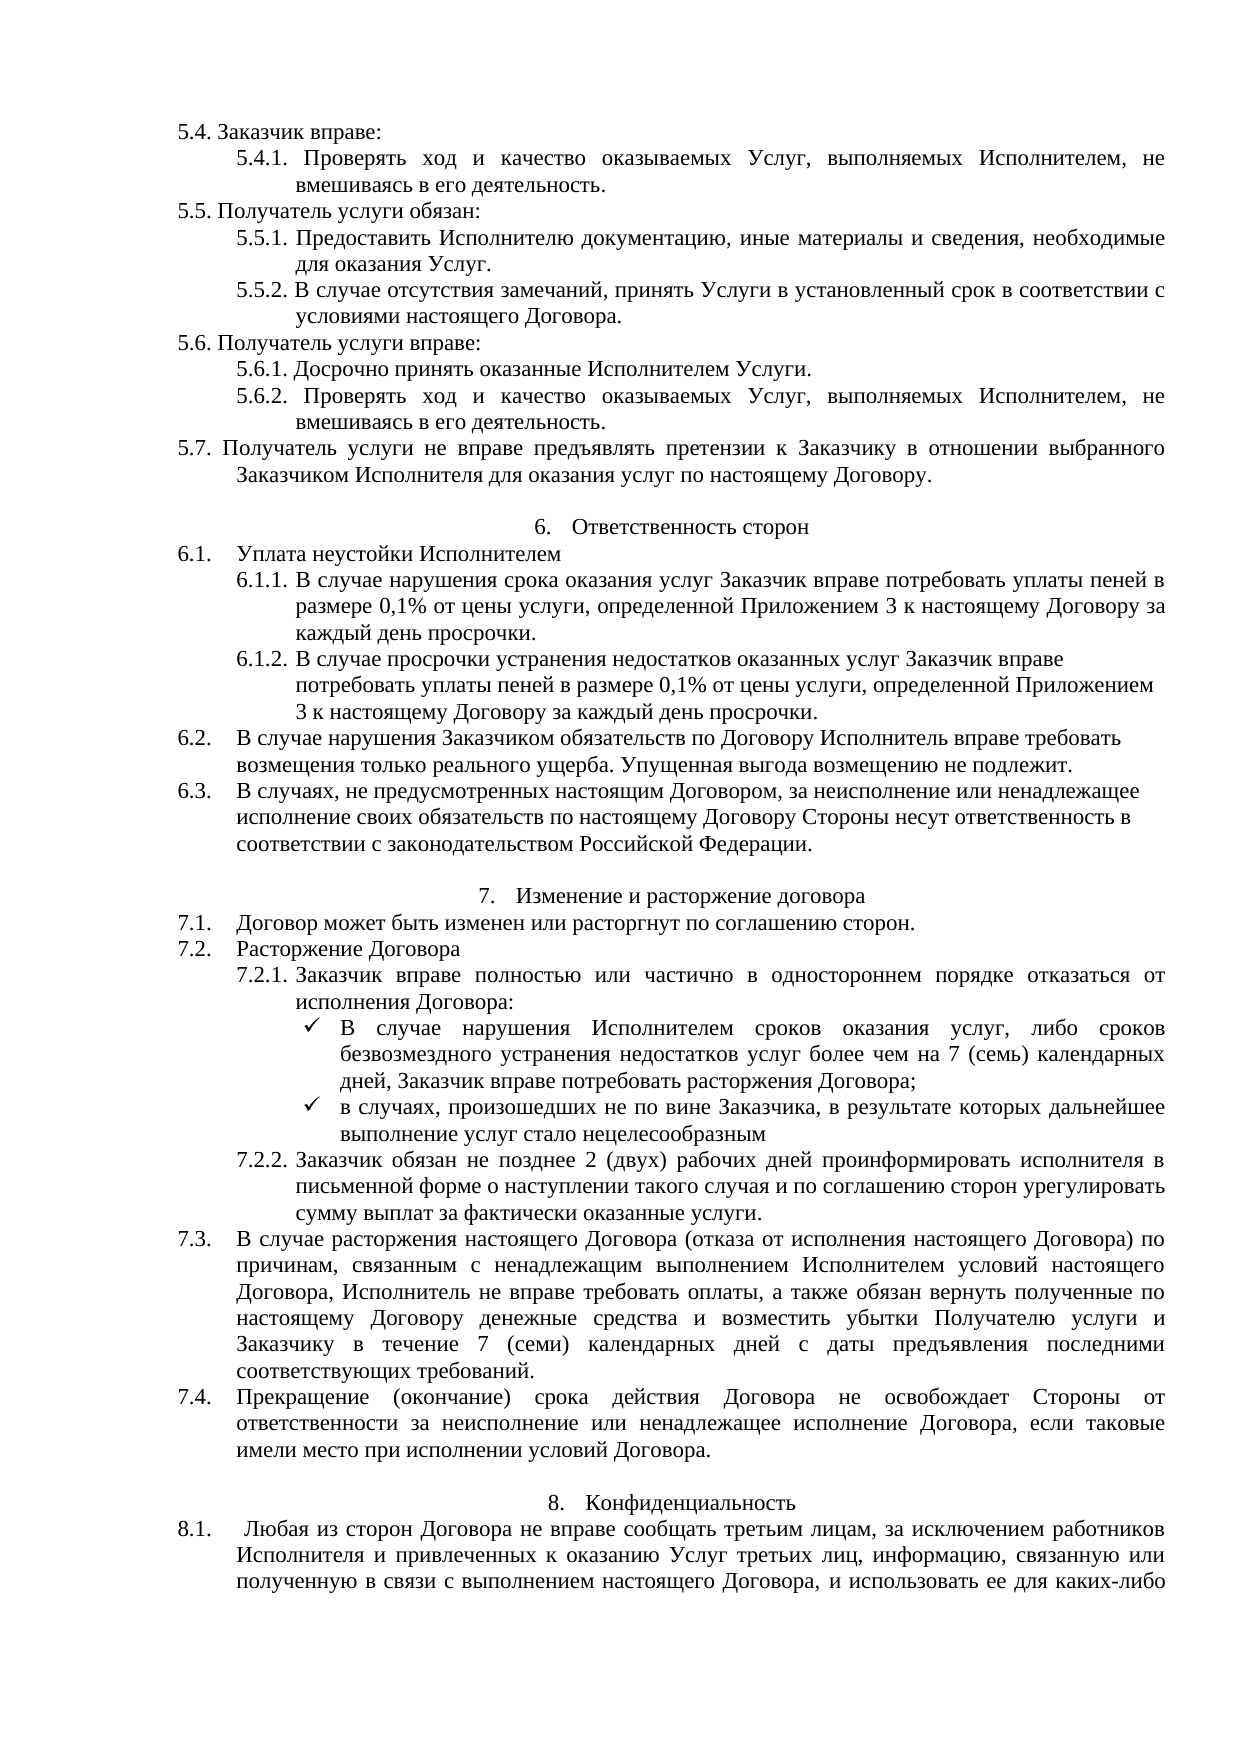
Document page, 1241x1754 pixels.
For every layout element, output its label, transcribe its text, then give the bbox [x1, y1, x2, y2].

text 5.6. Получатель услуги вправе: [177, 329, 1167, 355]
text 5.5.1. Предоставить Исполнителю документацию, иные материалы и сведения, необходимые для оказания Услуг. [236, 223, 1167, 276]
text 5.7. Получатель услуги не вправе предъявлять претензии к Заказчику в отношении выбранного Заказчиком Исполнителя для оказания услуг по настоящему Договору. [177, 434, 1167, 487]
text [177, 1515, 1167, 1594]
list Конфиденциальность [177, 1488, 1167, 1515]
list В случае нарушения Исполнителем сроков оказания услуг, либо сроков безвозмездного устранения недостатков услуг более чем на 7 (семь) календарных дней, Заказчик вправе потребовать расторжения Договора; [302, 1014, 1167, 1093]
list Заказчик обязан не позднее 2 (двух) рабочих дней проинформировать исполнителя в письменной форме о наступлении такого случая и по соглашению сторон урегулировать сумму выплат за фактически оказанные услуги. [236, 1146, 1167, 1225]
text 6.3. В случаях, не предусмотренных настоящим Договором, за неисполнение или ненадлежащее исполнение своих обязательств по настоящему Договору Стороны несут ответственность в соответствии с законодательством Российской Федерации. [177, 777, 1167, 856]
list В случае нарушения срока оказания услуг Заказчик вправе потребовать уплаты пеней в размере 0,1% от цены услуги, определенной Приложением 3 к настоящему Договору за каждый день просрочки. [236, 566, 1167, 645]
text 6.2. В случае нарушения Заказчиком обязательств по Договору Исполнитель вправе требовать возмещения только реального ущерба. Упущенная выгода возмещению не подлежит. [177, 724, 1167, 777]
text 5.4. Заказчик вправе: [177, 118, 1167, 144]
list Прекращение (окончание) срока действия Договора не освобождает Стороны от ответственности за неисполнение или ненадлежащее исполнение Договора, если таковые имели место при исполнении условий Договора. [177, 1383, 1167, 1462]
text 6.1.2. В случае просрочки устранения недостатков оказанных услуг Заказчик вправе потребовать уплаты пеней в размере 0,1% от цены услуги, определенной Приложением 3 к настоящему Договору за каждый день просрочки. [236, 645, 1167, 724]
list в случаях, произошедших не по вине Заказчика, в результате которых дальнейшее выполнение услуг стало нецелесообразным [302, 1093, 1167, 1146]
text 5.4.1. Проверять ход и качество оказываемых Услуг, выполняемых Исполнителем, не вмешиваясь в его деятельность. [236, 144, 1167, 197]
text 5.5. Получатель услуги обязан: [177, 197, 1167, 223]
text 5.5.2. В случае отсутствия замечаний, принять Услуги в установленный срок в соответствии с условиями настоящего Договора. [236, 276, 1167, 329]
list Договор может быть изменен или расторгнут по соглашению сторон. [177, 909, 1167, 935]
list Заказчик вправе полностью или частично в одностороннем порядке отказаться от исполнения Договора: [236, 961, 1167, 1014]
list Ответственность сторон [177, 513, 1167, 540]
list Расторжение Договора [177, 935, 1167, 961]
list Изменение и расторжение договора [177, 882, 1167, 909]
text 5.6.1. Досрочно принять оказанные Исполнителем Услуги. [236, 355, 1167, 382]
list Уплата неустойки Исполнителем [177, 540, 1167, 566]
list В случае расторжения настоящего Договора (отказа от исполнения настоящего Договора) по причинам, связанным с ненадлежащим выполнением Исполнителем условий настоящего Договора, Исполнитель не вправе требовать оплаты, а также обязан вернуть полученные по настоящему Договору денежные средства и возместить убытки Получателю услуги и Заказчику в течение 7 (семи) календарных дней с даты предъявления последними соответствующих требований. [177, 1225, 1167, 1383]
text 5.6.2. Проверять ход и качество оказываемых Услуг, выполняемых Исполнителем, не вмешиваясь в его деятельность. [236, 382, 1167, 434]
